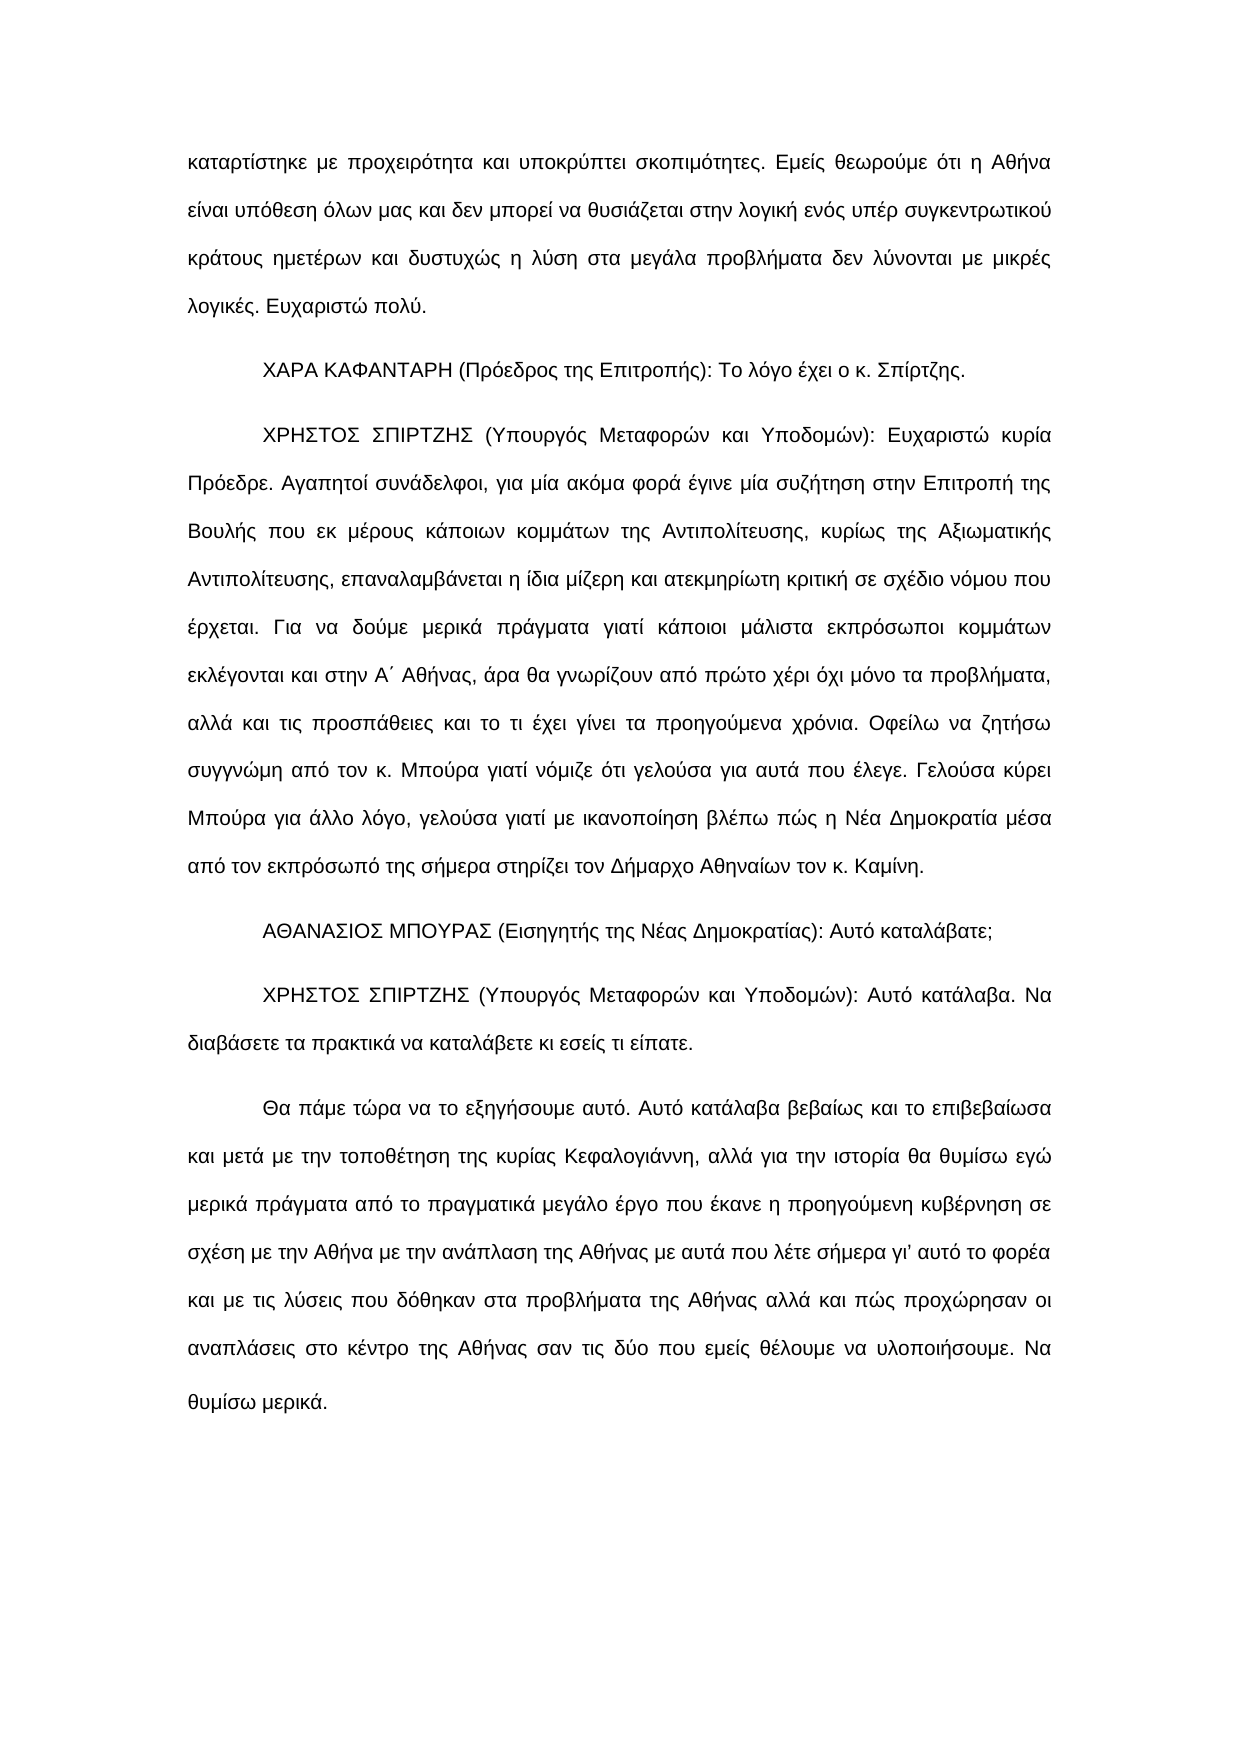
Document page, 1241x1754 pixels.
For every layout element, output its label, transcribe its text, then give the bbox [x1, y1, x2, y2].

text ΑΘΑΝΑΣΙΟΣ ΜΠΟΥΡΑΣ (Εισηγητής της Νέας Δημοκρατίας): Αυτό καταλάβατε; [187, 919, 1053, 943]
text ΧΡΗΣΤΟΣ ΣΠΙΡΤΖΗΣ (Υπουργός Μεταφορών και Υποδομών): Αυτό κατάλαβα. Να διαβάσετε τα πρακτικά να καταλάβετε κι εσείς τι είπατε. [187, 983, 1053, 1055]
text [187, 150, 1053, 318]
text Θα πάμε τώρα να το εξηγήσουμε αυτό. Αυτό κατάλαβα βεβαίως και το επιβεβαίωσα και μετά με την τοποθέτηση της κυρίας Κεφαλογιάννη, αλλά για την ιστορία θα θυμίσω εγώ μερικά πράγματα από το πραγματικά μεγάλο έργο που έκανε η προηγούμενη κυβέρνηση σε σχέση με την Αθήνα με την ανάπλαση της Αθήνας με αυτά που λέτε σήμερα γι’ αυτό το φορέα και με τις λύσεις που δόθηκαν στα προβλήματα της Αθήνας αλλά και πώς προχώρησαν οι αναπλάσεις στο κέντρο της Αθήνας σαν τις δύο που εμείς θέλουμε να υλοποιήσουμε. Να θυμίσω μερικά. [187, 1096, 1053, 1415]
text ΧΡΗΣΤΟΣ ΣΠΙΡΤΖΗΣ (Υπουργός Μεταφορών και Υποδομών): Ευχαριστώ κυρία Πρόεδρε. Αγαπητοί συνάδελφοι, για μία ακόμα φορά έγινε μία συζήτηση στην Επιτροπή της Βουλής που εκ μέρους κάποιων κομμάτων της Αντιπολίτευσης, κυρίως της Αξιωματικής Αντιπολίτευσης, επαναλαμβάνεται η ίδια μίζερη και ατεκμηρίωτη κριτική σε σχέδιο νόμου που έρχεται. Για να δούμε μερικά πράγματα γιατί κάποιοι μάλιστα εκπρόσωποι κομμάτων εκλέγονται και στην Α΄ Αθήνας, άρα θα γνωρίζουν από πρώτο χέρι όχι μόνο τα προβλήματα, αλλά και τις προσπάθειες και το τι έχει γίνει τα προηγούμενα χρόνια. Οφείλω να ζητήσω συγγνώμη από τον κ. Μπούρα γιατί νόμιζε ότι γελούσα για αυτά που έλεγε. Γελούσα κύρει Μπούρα για άλλο λόγο, γελούσα γιατί με ικανοποίηση βλέπω πώς η Νέα Δημοκρατία μέσα από τον εκπρόσωπό της σήμερα στηρίζει τον Δήμαρχο Αθηναίων τον κ. Καμίνη. [187, 423, 1053, 878]
text ΧΑΡΑ ΚΑΦΑΝΤΑΡΗ (Πρόεδρος της Επιτροπής): Το λόγο έχει ο κ. Σπίρτζης. [187, 358, 1053, 382]
